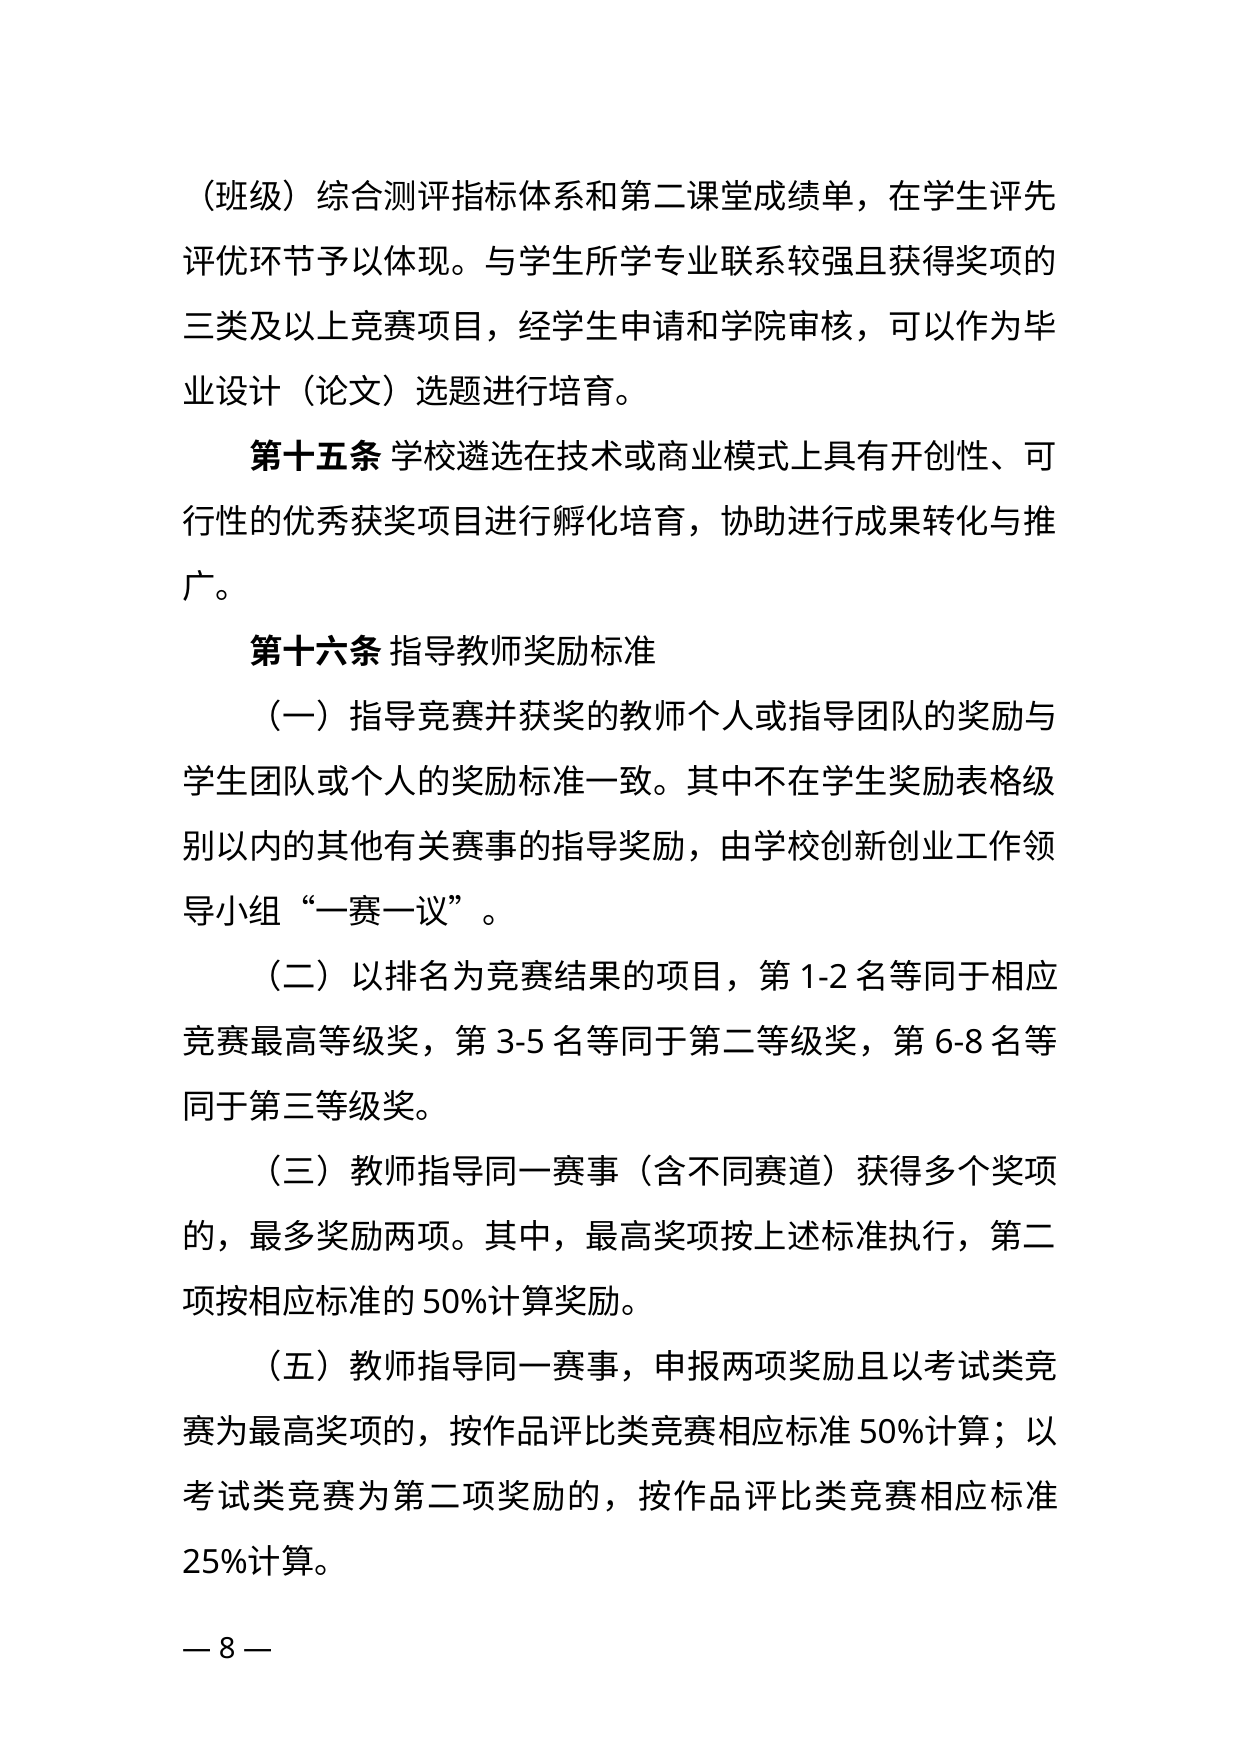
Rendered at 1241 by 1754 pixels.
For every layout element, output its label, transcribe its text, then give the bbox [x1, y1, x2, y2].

text 第十六条 指导教师奖励标准 [182, 617, 1058, 682]
text （二）以排名为竞赛结果的项目，第1-2名等同于相应竞赛最高等级奖，第3-5名等同于第二等级奖，第6-8名等同于第三等级奖。 [182, 942, 1058, 1137]
text （五）教师指导同一赛事，申报两项奖励且以考试类竞赛为最高奖项的，按作品评比类竞赛相应标准50%计算；以考试类竞赛为第二项奖励的，按作品评比类竞赛相应标准25%计算。 [182, 1332, 1058, 1592]
text （一）指导竞赛并获奖的教师个人或指导团队的奖励与学生团队或个人的奖励标准一致。其中不在学生奖励表格级别以内的其他有关赛事的指导奖励，由学校创新创业工作领导小组“一赛一议”。 [182, 682, 1058, 942]
text 第十五条 学校遴选在技术或商业模式上具有开创性、可行性的优秀获奖项目进行孵化培育，协助进行成果转化与推广。 [182, 422, 1058, 617]
text （三）教师指导同一赛事（含不同赛道）获得多个奖项的，最多奖励两项。其中，最高奖项按上述标准执行，第二项按相应标准的50%计算奖励。 [182, 1137, 1058, 1332]
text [182, 162, 1058, 422]
